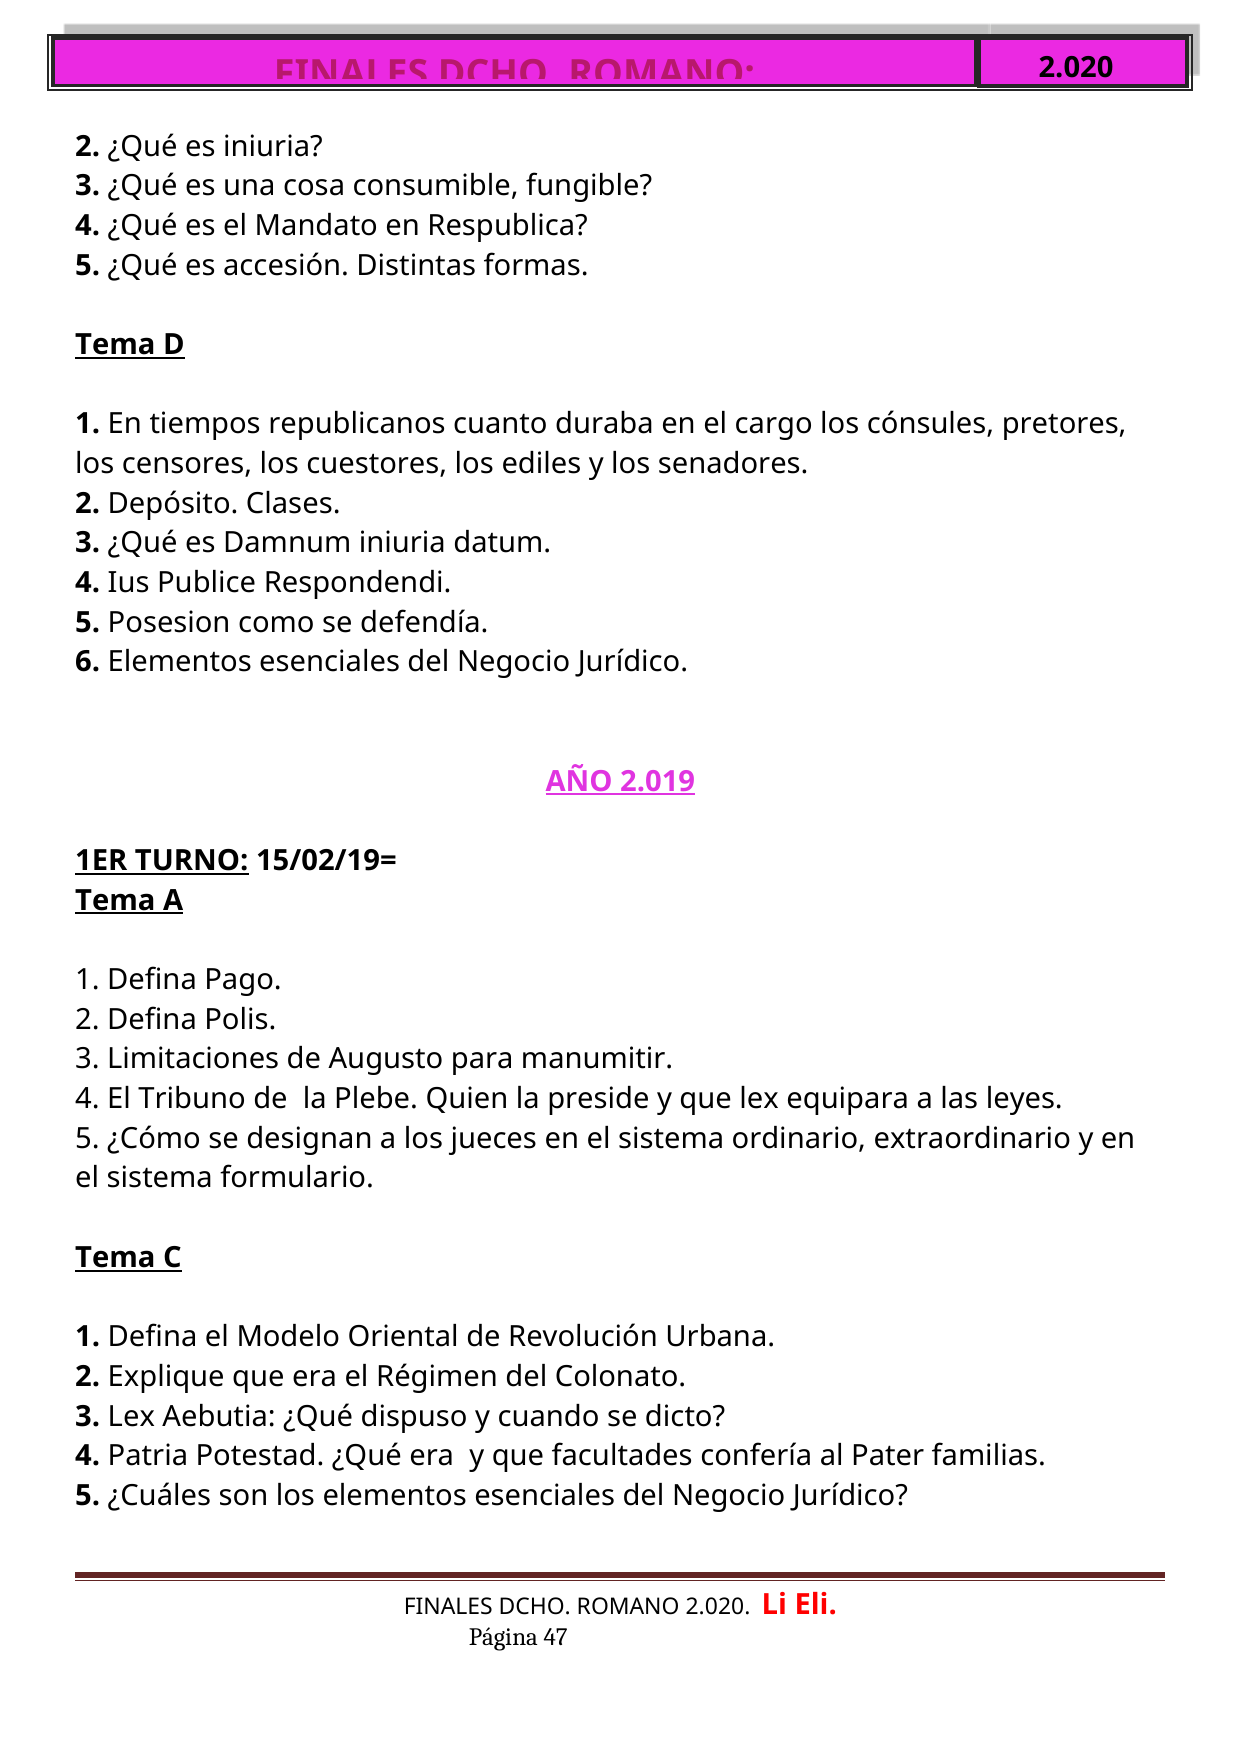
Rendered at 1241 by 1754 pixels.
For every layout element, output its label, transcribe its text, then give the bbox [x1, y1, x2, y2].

text 3. Limitaciones de Augusto para manumitir. [75, 1038, 1165, 1077]
text Tema C [75, 1236, 1165, 1276]
text 4. ¿Qué es el Mandato en Respublica? [75, 204, 1165, 244]
text 2. Depósito. Clases. [75, 482, 1165, 522]
text 5. ¿Cómo se designan a los jueces en el sistema ordinario, extraordinario y en el sistema formulario. [75, 1117, 1165, 1196]
text 3. Lex Aebutia: ¿Qué dispuso y cuando se dicto? [75, 1395, 1165, 1434]
text 5. ¿Qué es accesión. Distintas formas. [75, 244, 1165, 283]
text 1. Defina el Modelo Oriental de Revolución Urbana. [75, 1315, 1165, 1355]
text Tema D [75, 323, 1165, 363]
text 1. En tiempos republicanos cuanto duraba en el cargo los cónsules, pretores, los censores, los cuestores, los ediles y los senadores. [75, 403, 1165, 482]
text 3. ¿Qué es una cosa consumible, fungible? [75, 164, 1165, 204]
text 4. El Tribuno de la Plebe. Quien la preside y que lex equipara a las leyes. [75, 1077, 1165, 1117]
text 2. Explique que era el Régimen del Colonato. [75, 1355, 1165, 1395]
text AÑO 2.019 [75, 760, 1165, 799]
text 1. Defina Pago. [75, 958, 1165, 998]
text 5. ¿Cuáles son los elementos esenciales del Negocio Jurídico? [75, 1474, 1165, 1514]
text 2. ¿Qué es iniuria? [75, 125, 1165, 164]
text 3. ¿Qué es Damnum iniuria datum. [75, 522, 1165, 561]
text 4. Ius Publice Respondendi. [75, 561, 1165, 601]
text Tema A [75, 879, 1165, 918]
text 5. Posesion como se defendía. [75, 601, 1165, 641]
text 1ER TURNO: 15/02/19= [75, 839, 1165, 879]
text 6. Elementos esenciales del Negocio Jurídico. [75, 641, 1165, 680]
text 2. Defina Polis. [75, 998, 1165, 1038]
text 4. Patria Potestad. ¿Qué era y que facultades confería al Pater familias. [75, 1434, 1165, 1474]
